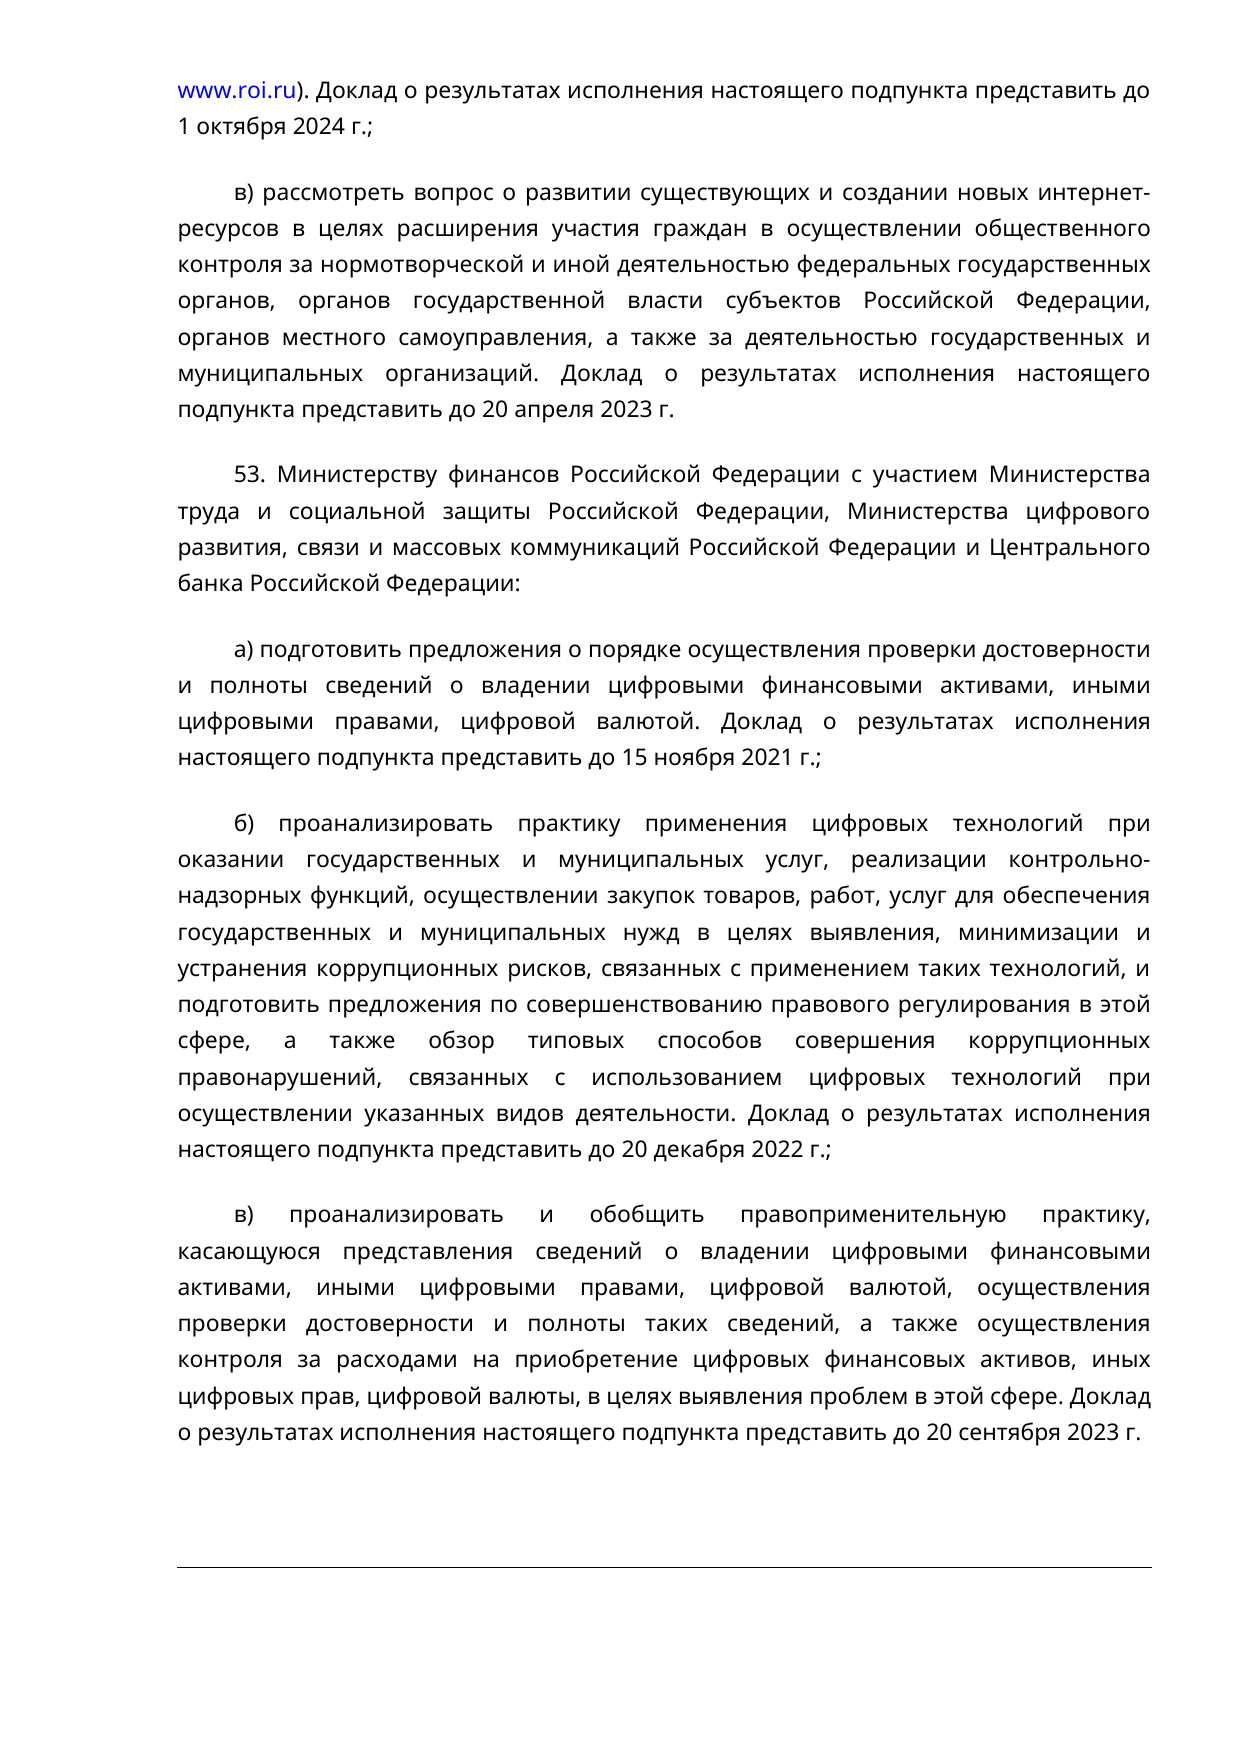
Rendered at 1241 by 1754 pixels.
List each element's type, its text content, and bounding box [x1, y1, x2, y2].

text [177, 74, 1152, 141]
text а) подготовить предложения о порядке осуществления проверки достоверности и полноты сведений о владении цифровыми финансовыми активами, иными цифровыми правами, цифровой валютой. Доклад о результатах исполнения настоящего подпункта представить до 15 ноября 2021 г.; [177, 633, 1152, 773]
text 53. Министерству финансов Российской Федерации с участием Министерства труда и социальной защиты Российской Федерации, Министерства цифрового развития, связи и массовых коммуникаций Российской Федерации и Центрального банка Российской Федерации: [177, 458, 1152, 598]
text б) проанализировать практику применения цифровых технологий при оказании государственных и муниципальных услуг, реализации контрольно-надзорных функций, осуществлении закупок товаров, работ, услуг для обеспечения государственных и муниципальных нужд в целях выявления, минимизации и устранения коррупционных рисков, связанных с применением таких технологий, и подготовить предложения по совершенствованию правового регулирования в этой сфере, а также обзор типовых способов совершения коррупционных правонарушений, связанных с использованием цифровых технологий при осуществлении указанных видов деятельности. Доклад о результатах исполнения настоящего подпункта представить до 20 декабря 2022 г.; [177, 807, 1152, 1164]
text в) рассмотреть вопрос о развитии существующих и создании новых интернет-ресурсов в целях расширения участия граждан в осуществлении общественного контроля за нормотворческой и иной деятельностью федеральных государственных органов, органов государственной власти субъектов Российской Федерации, органов местного самоуправления, а также за деятельностью государственных и муниципальных организаций. Доклад о результатах исполнения настоящего подпункта представить до 20 апреля 2023 г. [177, 176, 1152, 424]
text в) проанализировать и обобщить правоприменительную практику, касающуюся представления сведений о владении цифровыми финансовыми активами, иными цифровыми правами, цифровой валютой, осуществления проверки достоверности и полноты таких сведений, а также осуществления контроля за расходами на приобретение цифровых финансовых активов, иных цифровых прав, цифровой валюты, в целях выявления проблем в этой сфере. Доклад о результатах исполнения настоящего подпункта представить до 20 сентября 2023 г. [177, 1198, 1152, 1447]
